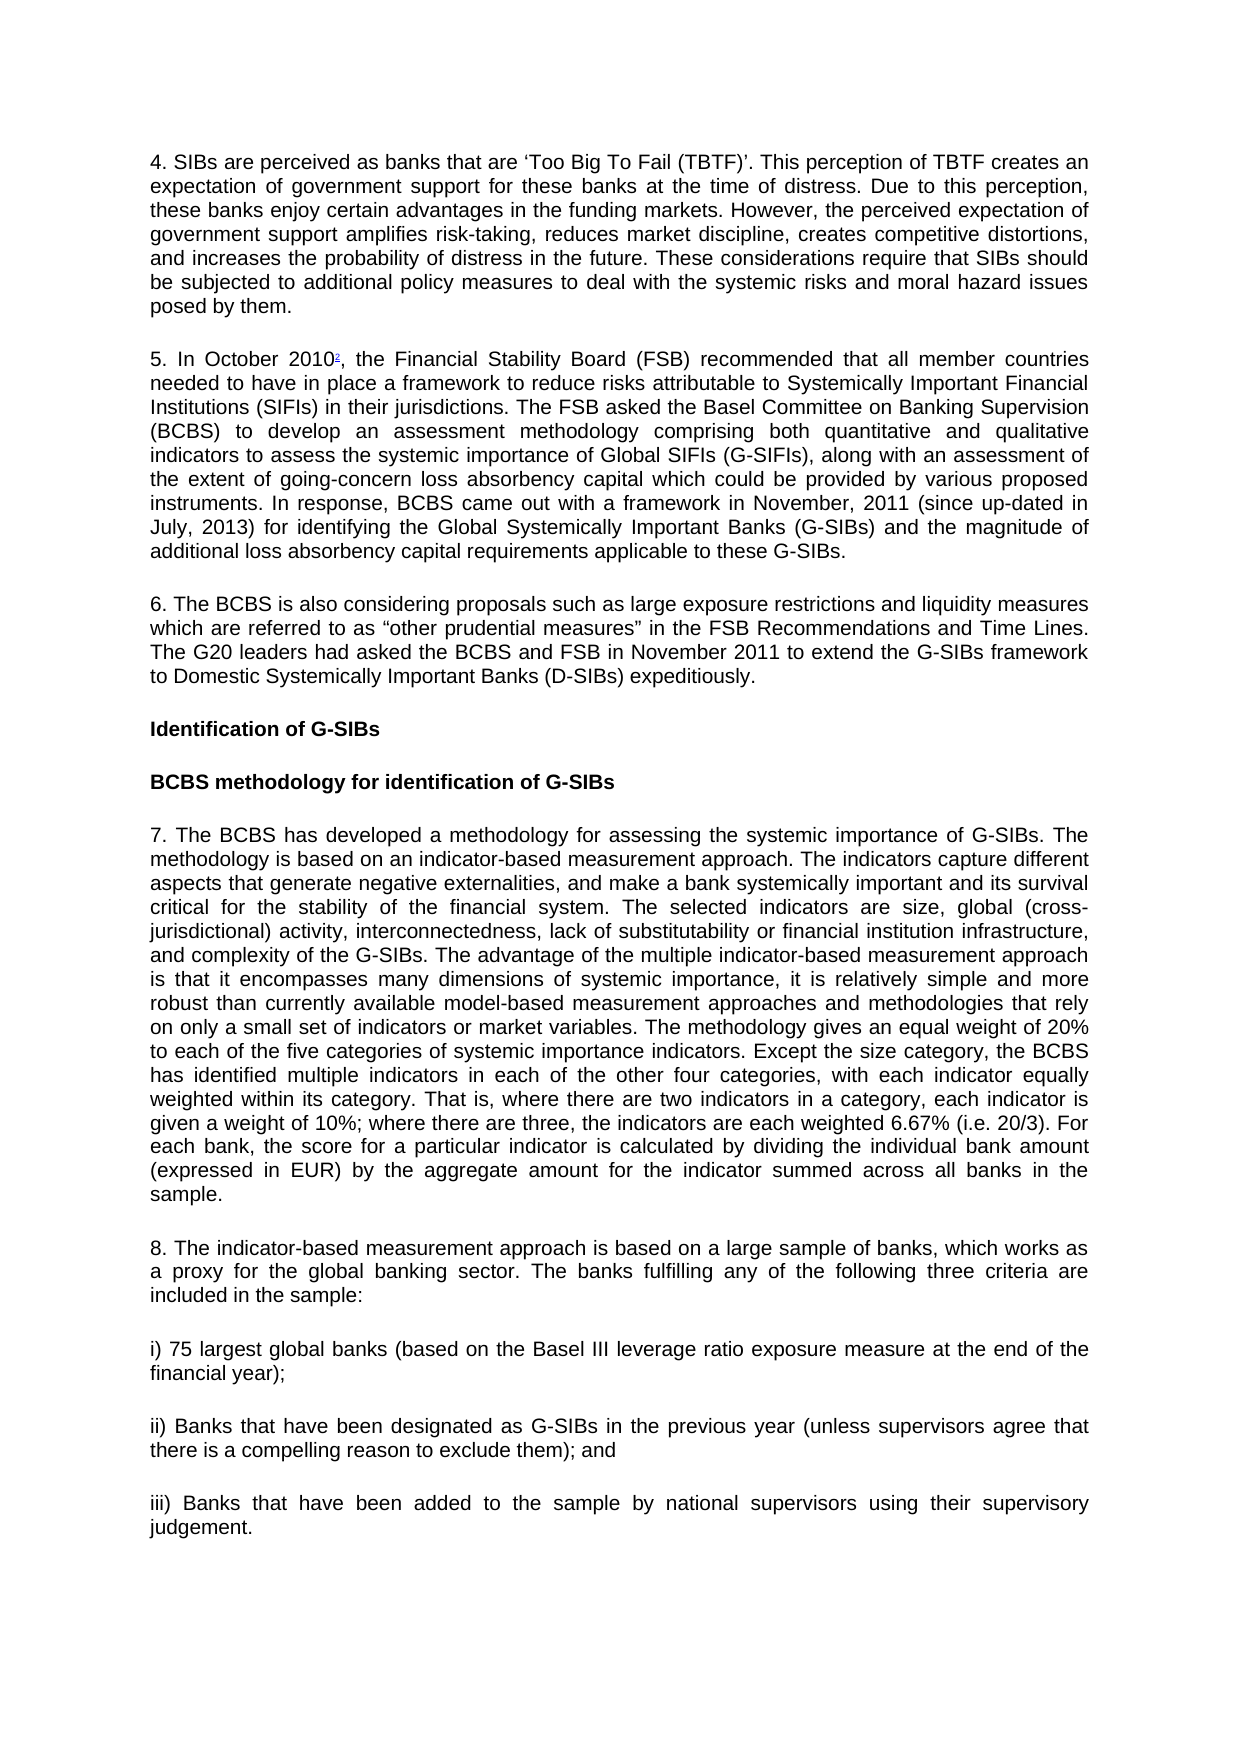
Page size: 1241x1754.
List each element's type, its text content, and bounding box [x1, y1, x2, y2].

text 8. The indicator-based measurement approach is based on a large sample of banks, which works as a proxy for the global banking sector. The banks fulfilling any of the following three criteria are included in the sample: [150, 1235, 1090, 1307]
text iii) Banks that have been added to the sample by national supervisors using their supervisory judgement. [150, 1491, 1090, 1538]
text 7. The BCBS has developed a methodology for assessing the systemic importance of G-SIBs. The methodology is based on an indicator-based measurement approach. The indicators capture different aspects that generate negative externalities, and make a bank systemically important and its survival critical for the stability of the financial system. The selected indicators are size, global (cross-jurisdictional) activity, interconnectedness, lack of substitutability or financial institution infrastructure, and complexity of the G-SIBs. The advantage of the multiple indicator-based measurement approach is that it encompasses many dimensions of systemic importance, it is relatively simple and more robust than currently available model-based measurement approaches and methodologies that rely on only a small set of indicators or market variables. The methodology gives an equal weight of 20% to each of the five categories of systemic importance indicators. Except the size category, the BCBS has identified multiple indicators in each of the other four categories, with each indicator equally weighted within its category. That is, where there are two indicators in a category, each indicator is given a weight of 10%; where there are three, the indicators are each weighted 6.67% (i.e. 20/3). For each bank, the score for a particular indicator is calculated by dividing the individual bank amount (expressed in EUR) by the aggregate amount for the indicator summed across all banks in the sample. [150, 823, 1090, 1206]
text ii) Banks that have been designated as G-SIBs in the previous year (unless supervisors agree that there is a compelling reason to exclude them); and [150, 1413, 1090, 1461]
text BCBS methodology for identification of G-SIBs [150, 770, 1090, 794]
text 4. SIBs are perceived as banks that are ‘Too Big To Fail (TBTF)’. This perception of TBTF creates an expectation of government support for these banks at the time of distress. Due to this perception, these banks enjoy certain advantages in the funding markets. However, the perceived expectation of government support amplifies risk-taking, reduces market discipline, creates competitive distortions, and increases the probability of distress in the future. These considerations require that SIBs should be subjected to additional policy measures to deal with the systemic risks and moral hazard issues posed by them. [150, 150, 1090, 318]
text i) 75 largest global banks (based on the Basel III leverage ratio exposure measure at the end of the financial year); [150, 1336, 1090, 1384]
text Identification of G-SIBs [150, 717, 1090, 741]
text 6. The BCBS is also considering proposals such as large exposure restrictions and liquidity measures which are referred to as “other prudential measures” in the FSB Recommendations and Time Lines. The G20 leaders had asked the BCBS and FSB in November 2011 to extend the G-SIBs framework to Domestic Systemically Important Banks (D-SIBs) expeditiously. [150, 592, 1090, 687]
text 5. In October 20102, the Financial Stability Board (FSB) recommended that all member countries needed to have in place a framework to reduce risks attributable to Systemically Important Financial Institutions (SIFIs) in their jurisdictions. The FSB asked the Basel Committee on Banking Supervision (BCBS) to develop an assessment methodology comprising both quantitative and qualitative indicators to assess the systemic importance of Global SIFIs (G-SIFIs), along with an assessment of the extent of going-concern loss absorbency capital which could be provided by various proposed instruments. In response, BCBS came out with a framework in November, 2011 (since up-dated in July, 2013) for identifying the Global Systemically Important Banks (G-SIBs) and the magnitude of additional loss absorbency capital requirements applicable to these G-SIBs. [150, 347, 1090, 562]
